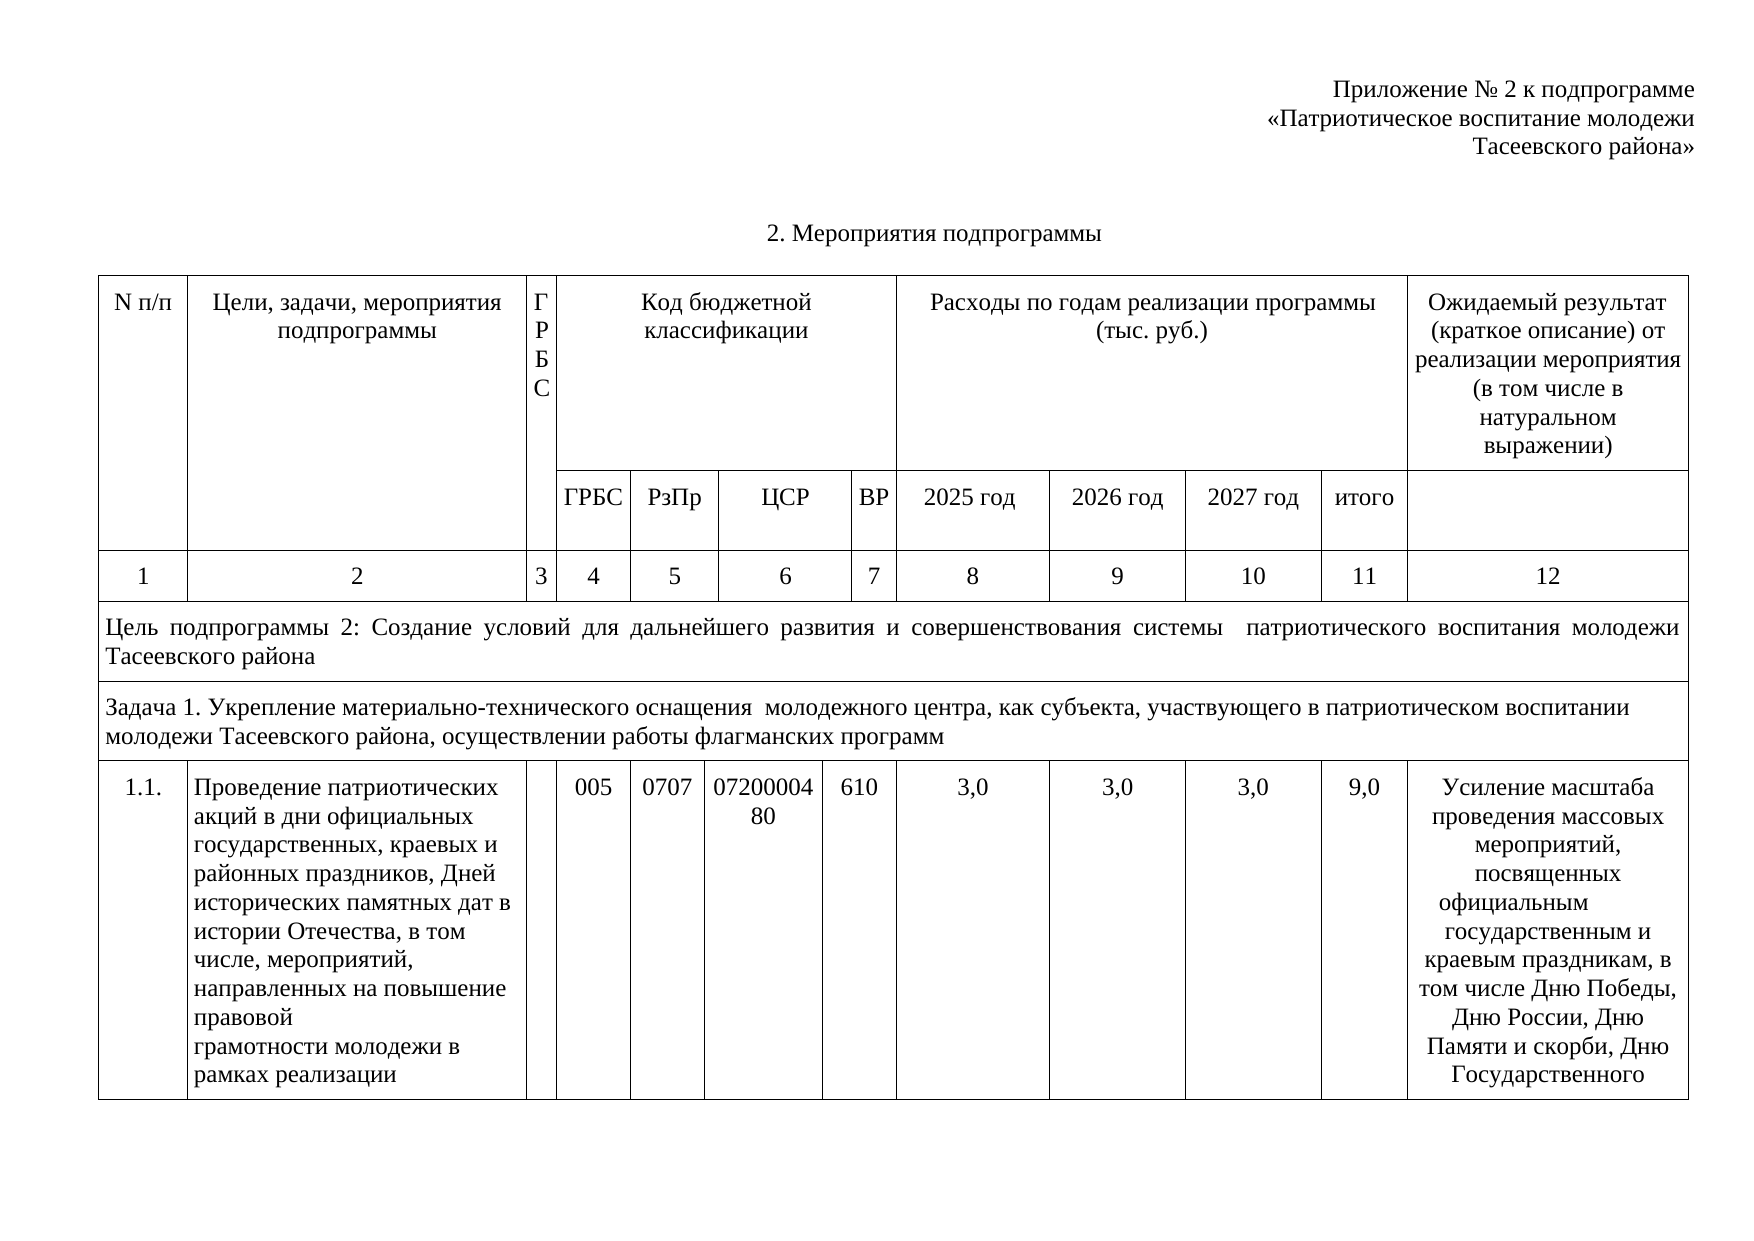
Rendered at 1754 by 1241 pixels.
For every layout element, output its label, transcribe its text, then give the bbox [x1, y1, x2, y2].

table_cell Задача 1. Укрепление материально-технического оснащения молодежного центра, как субъекта, участвующего в патриотическом воспитании молодежи Тасеевского района, осуществлении работы флагманских программ [99, 682, 1688, 760]
table_cell ВР [852, 471, 896, 550]
table_cell 2026 год [1050, 471, 1185, 550]
table_cell 9,0 [1322, 761, 1407, 1099]
table_cell 12 [1408, 551, 1688, 601]
table_header Ожидаемый результат (краткое описание) от реализации мероприятия (в том числе в натуральном выражении) [1408, 276, 1688, 470]
table_header Цели, задачи, мероприятия подпрограммы [188, 276, 526, 550]
table_cell 610 [823, 761, 896, 1099]
table_cell 5 [631, 551, 718, 601]
table_cell ГРБС [557, 471, 630, 550]
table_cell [1408, 761, 1688, 1099]
table_cell 3,0 [1050, 761, 1185, 1099]
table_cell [188, 761, 526, 1099]
table_cell 1 [99, 551, 187, 601]
table_cell 6 [719, 551, 851, 601]
table_cell Цель подпрограммы 2: Создание условий для дальнейшего развития и совершенствования системы патриотического воспитания молодежи Тасеевского района [99, 602, 1688, 681]
table_cell 9 [1050, 551, 1185, 601]
text Тасеевского района» [1162, 131, 1695, 160]
table_cell 10 [1186, 551, 1321, 601]
table_cell итого [1322, 471, 1407, 550]
table_cell [527, 761, 556, 1099]
table_header Расходы по годам реализации программы (тыс. руб.) [897, 276, 1407, 470]
table_cell 4 [557, 551, 630, 601]
table_cell 2 [188, 551, 526, 601]
table_cell 11 [1322, 551, 1407, 601]
table_header ГРБС [527, 276, 556, 550]
table_cell 0720000480 [705, 761, 822, 1099]
table_cell 2025 год [897, 471, 1049, 550]
table_cell 3,0 [897, 761, 1049, 1099]
table_cell ЦСР [719, 471, 851, 550]
table_cell 7 [852, 551, 896, 601]
table_cell [1408, 471, 1688, 550]
table_cell РзПр [631, 471, 718, 550]
table_header Код бюджетной классификации [557, 276, 896, 470]
text «Патриотическое воспитание молодежи [1162, 103, 1695, 131]
table_cell 0707 [631, 761, 704, 1099]
table_cell 8 [897, 551, 1049, 601]
table_cell 1.1. [99, 761, 187, 1099]
text 2. Мероприятия подпрограммы [99, 218, 1695, 246]
table_cell 2027 год [1186, 471, 1321, 550]
table_cell 3,0 [1186, 761, 1321, 1099]
table_cell 005 [557, 761, 630, 1099]
table_cell 3 [527, 551, 556, 601]
table_header N п/п [99, 276, 187, 550]
text Приложение № 2 к подпрограмме [99, 74, 1695, 103]
